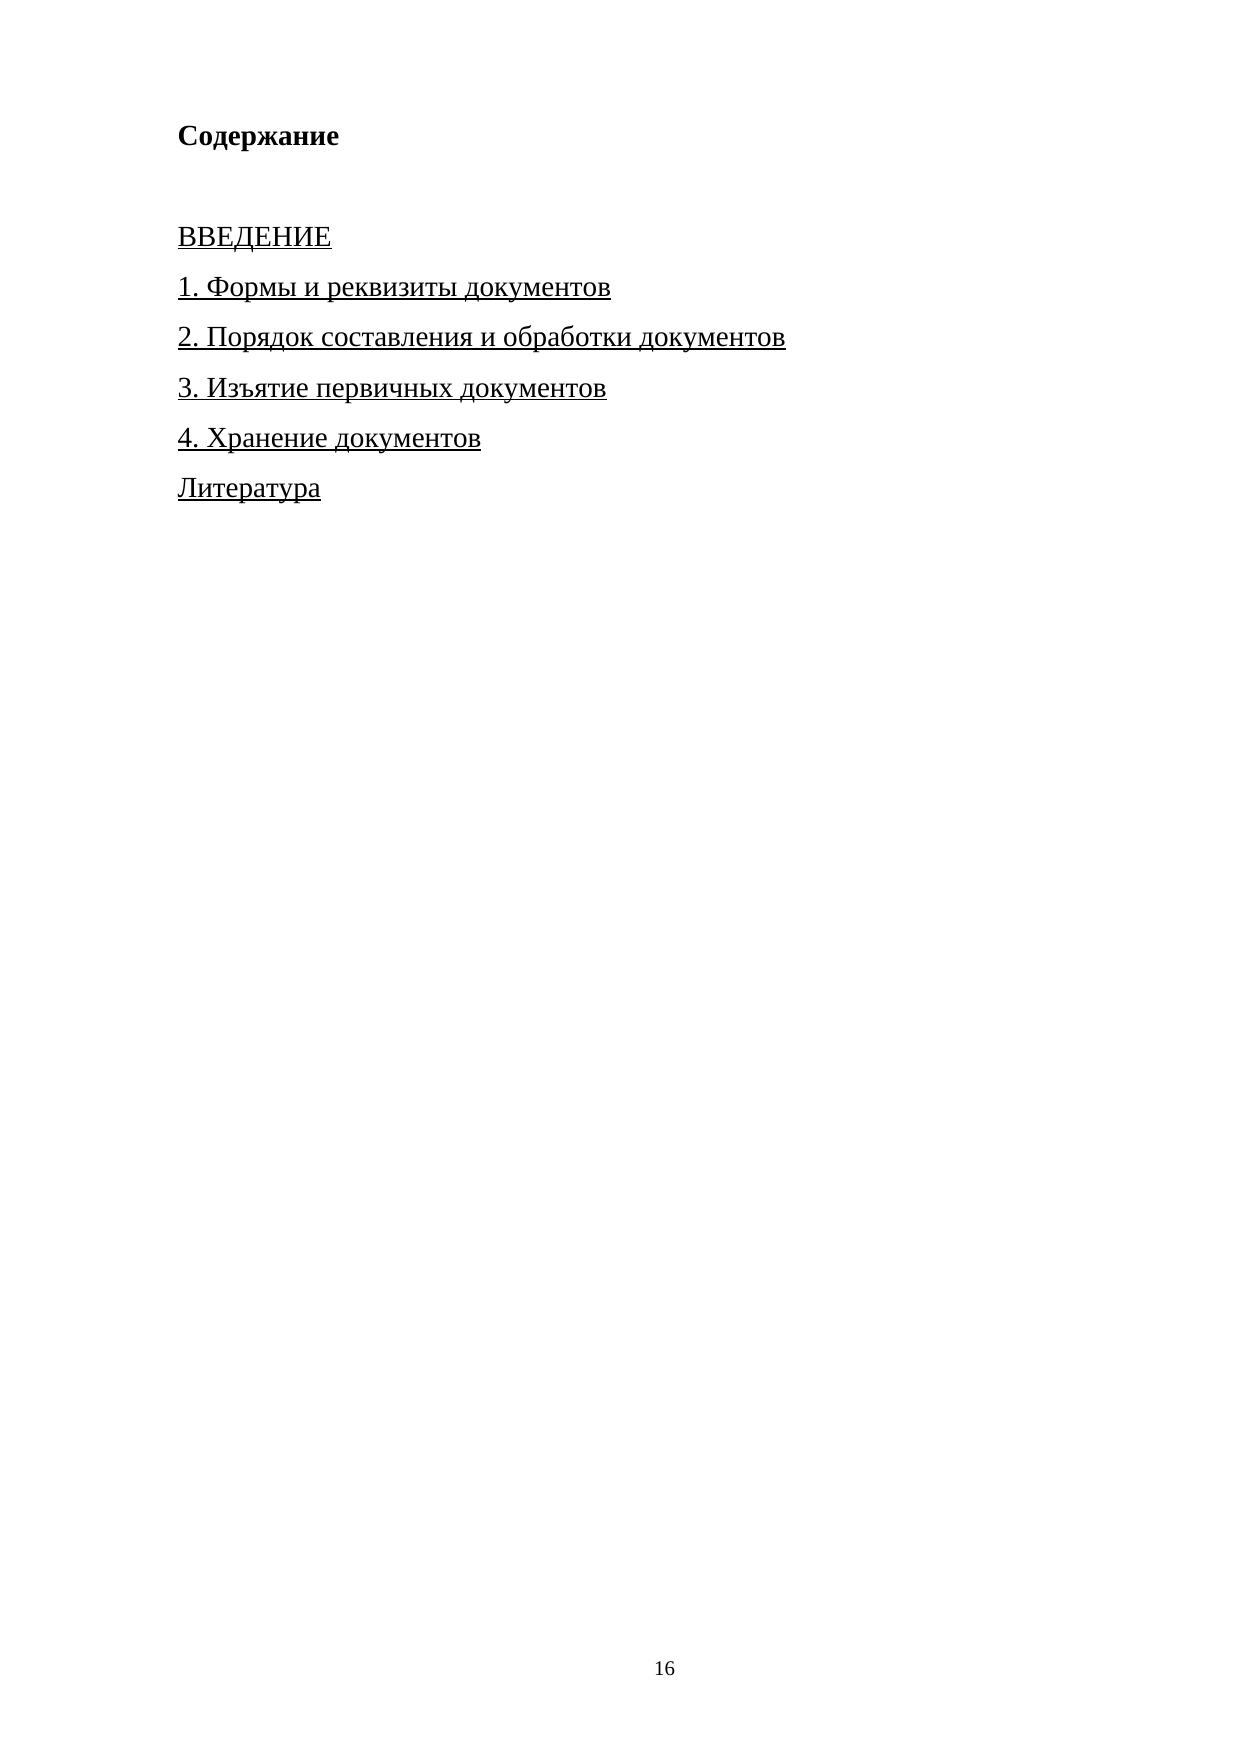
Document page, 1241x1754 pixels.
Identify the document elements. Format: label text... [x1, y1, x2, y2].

text 1. Формы и реквизиты документов 18 [177, 269, 1152, 303]
text 4. Хранение документов 24 [177, 420, 1152, 453]
text 3. Изъятие первичных документов 24 [177, 370, 1152, 403]
text ВВЕДЕНИЕ 17 [177, 219, 1152, 252]
text Содержание [177, 118, 1152, 152]
text Литература 27 [177, 470, 1152, 504]
text 2. Порядок составления и обработки документов 19 [177, 319, 1152, 353]
